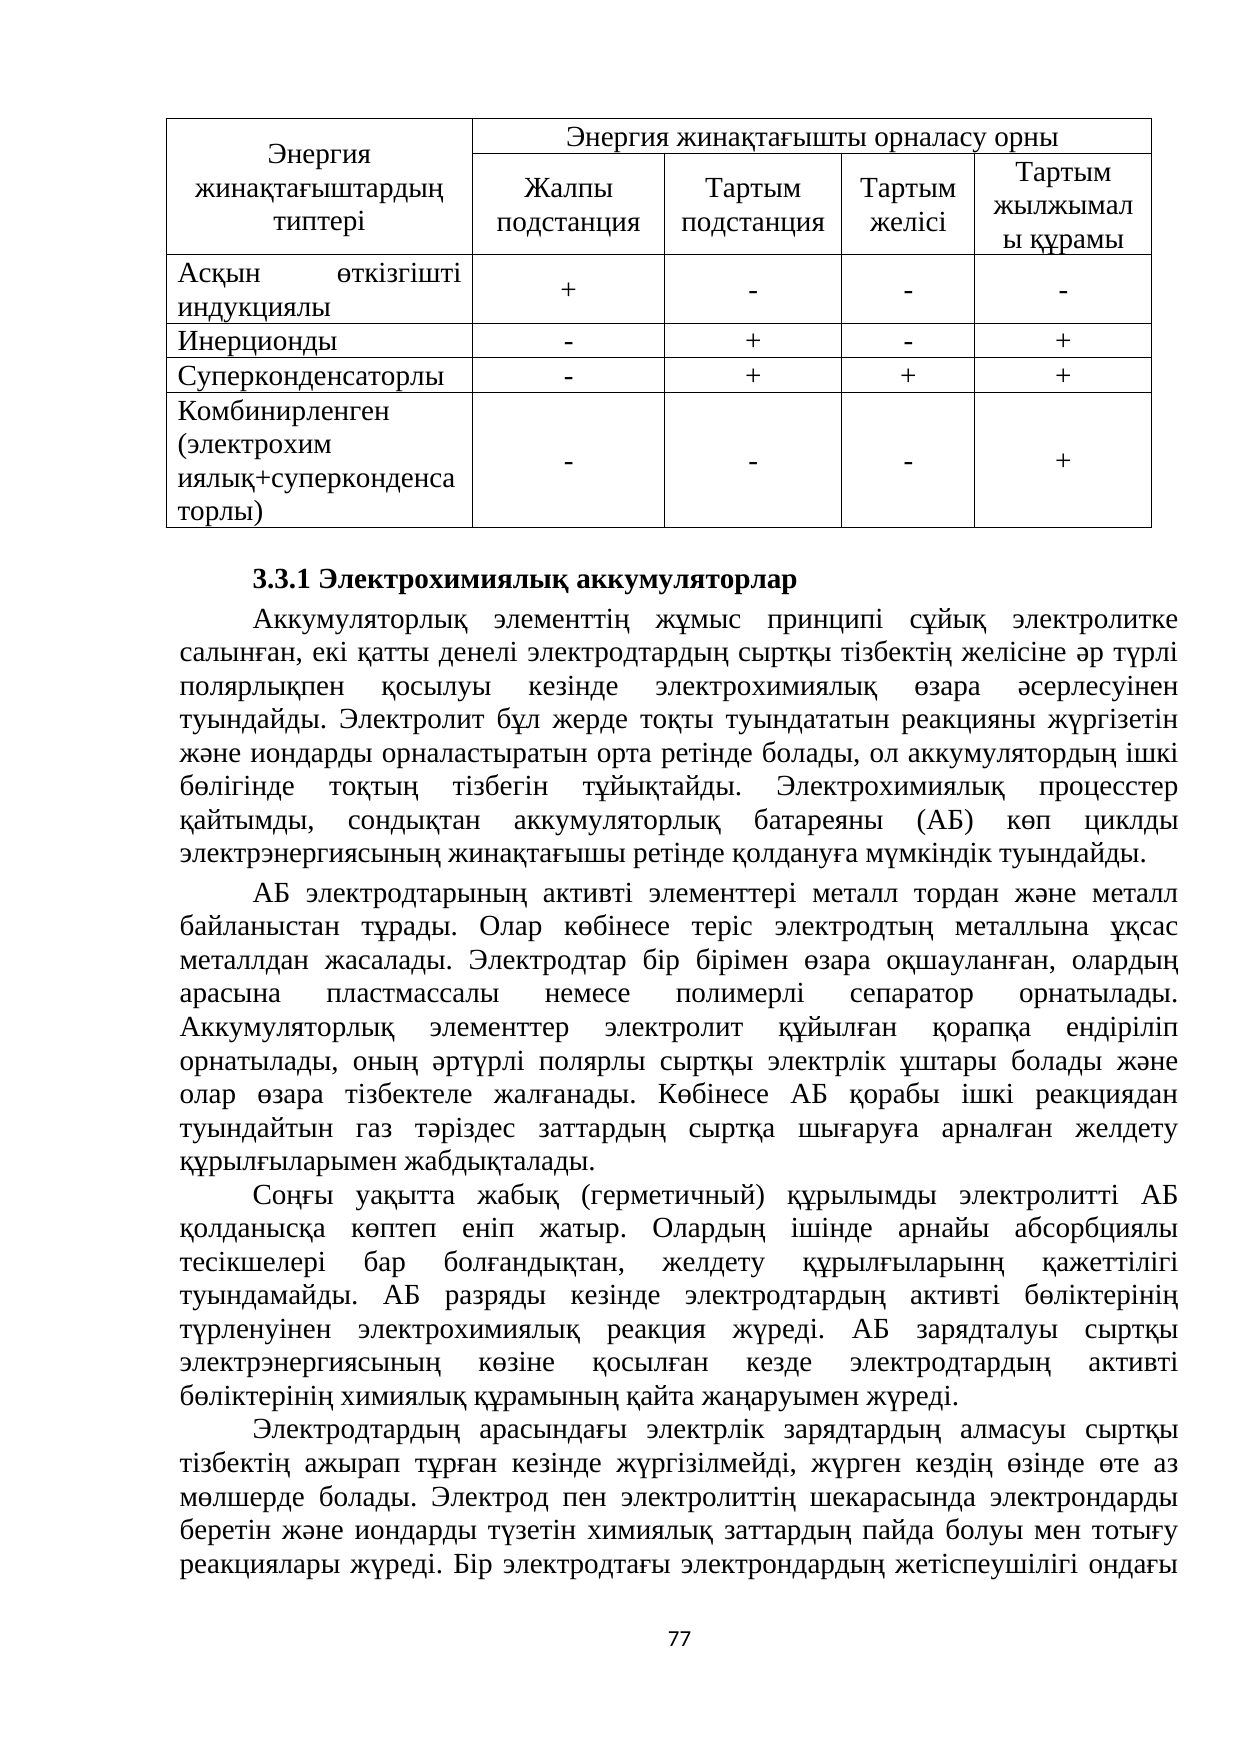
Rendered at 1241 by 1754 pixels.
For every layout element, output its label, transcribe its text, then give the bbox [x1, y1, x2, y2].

table_cell Тартым подстанция [665, 154, 841, 254]
table_cell Комбинирленген (электрохимиялық+суперконденсаторлы) [167, 393, 472, 527]
table_cell - [473, 393, 664, 527]
text АБ электродтарының активті элементтері металл тордан және металл байланыстан тұрады. Олар көбінесе теріс электродтың металлына ұқсас металлдан жасалады. Электродтар бір бірімен өзара оқшауланған, олардың арасына пластмассалы немесе полимерлі сепаратор орнатылады. Аккумуляторлық элементтер электролит құйылған қорапқа ендіріліп орнатылады, оның әртүрлі полярлы сыртқы электрлік ұштары болады және олар өзара тізбектеле жалғанады. Көбінесе АБ қорабы ішкі реакциядан туындайтын газ тәріздес заттардың сыртқа шығаруға арналған желдету құрылғыларымен жабдықталады. [179, 875, 1179, 1177]
table_cell - [842, 324, 974, 357]
table_cell Асқын өткізгішті индукциялы [167, 255, 472, 322]
table_cell - [473, 324, 664, 357]
table_cell + [975, 324, 1151, 357]
table_cell Тартым желісі [842, 154, 974, 254]
table_cell - [665, 255, 841, 322]
table_cell + [975, 393, 1151, 527]
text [179, 1412, 1179, 1579]
table_cell - [665, 393, 841, 527]
table_cell + [975, 358, 1151, 392]
table_cell + [665, 358, 841, 392]
table_header Энергия жинақтағыштардың типтері [167, 119, 472, 254]
table_cell Инерционды [167, 324, 472, 357]
table_cell Жалпы подстанция [473, 154, 664, 254]
table_cell Суперконденсаторлы [167, 358, 472, 392]
table_cell + [473, 255, 664, 322]
table_cell Тартым жылжымалы құрамы [975, 154, 1151, 254]
table_cell - [842, 255, 974, 322]
table_cell - [842, 393, 974, 527]
table_header Энергия жинақтағышты орналасу орны [473, 119, 1151, 153]
text 3.3.1 Электрохимиялық аккумуляторлар [179, 561, 1179, 595]
table_cell - [473, 358, 664, 392]
text Соңғы уақытта жабық (герметичный) құрылымды электролитті АБ қолданысқа көптеп еніп жатыр. Олардың ішінде арнайы абсорбциялы тесікшелері бар болғандықтан, желдету құрылғыларынң қажеттілігі туындамайды. АБ разряды кезінде электродтардың активті бөліктерінің түрленуінен электрохимиялық реакция жүреді. АБ зарядталуы сыртқы электрэнергиясының көзіне қосылған кезде электродтардың активті бөліктерінің химиялық құрамының қайта жаңаруымен жүреді. [179, 1177, 1179, 1412]
text Аккумуляторлық элементтің жұмыс принципі сұйық электролитке салынған, екі қатты денелі электродтардың сыртқы тізбектің желісіне әр түрлі полярлықпен қосылуы кезінде электрохимиялық өзара әсерлесуінен туындайды. Электролит бұл жерде тоқты туындататын реакцияны жүргізетін және иондарды орналастыратын орта ретінде болады, ол аккумулятордың ішкі бөлігінде тоқтың тізбегін тұйықтайды. Электрохимиялық процесстер қайтымды, сондықтан аккумуляторлық батареяны (АБ) көп циклды электрэнергиясының жинақтағышы ретінде қолдануға мүмкіндік туындайды. [179, 601, 1179, 869]
table_cell - [975, 255, 1151, 322]
table_cell + [842, 358, 974, 392]
table_cell + [665, 324, 841, 357]
